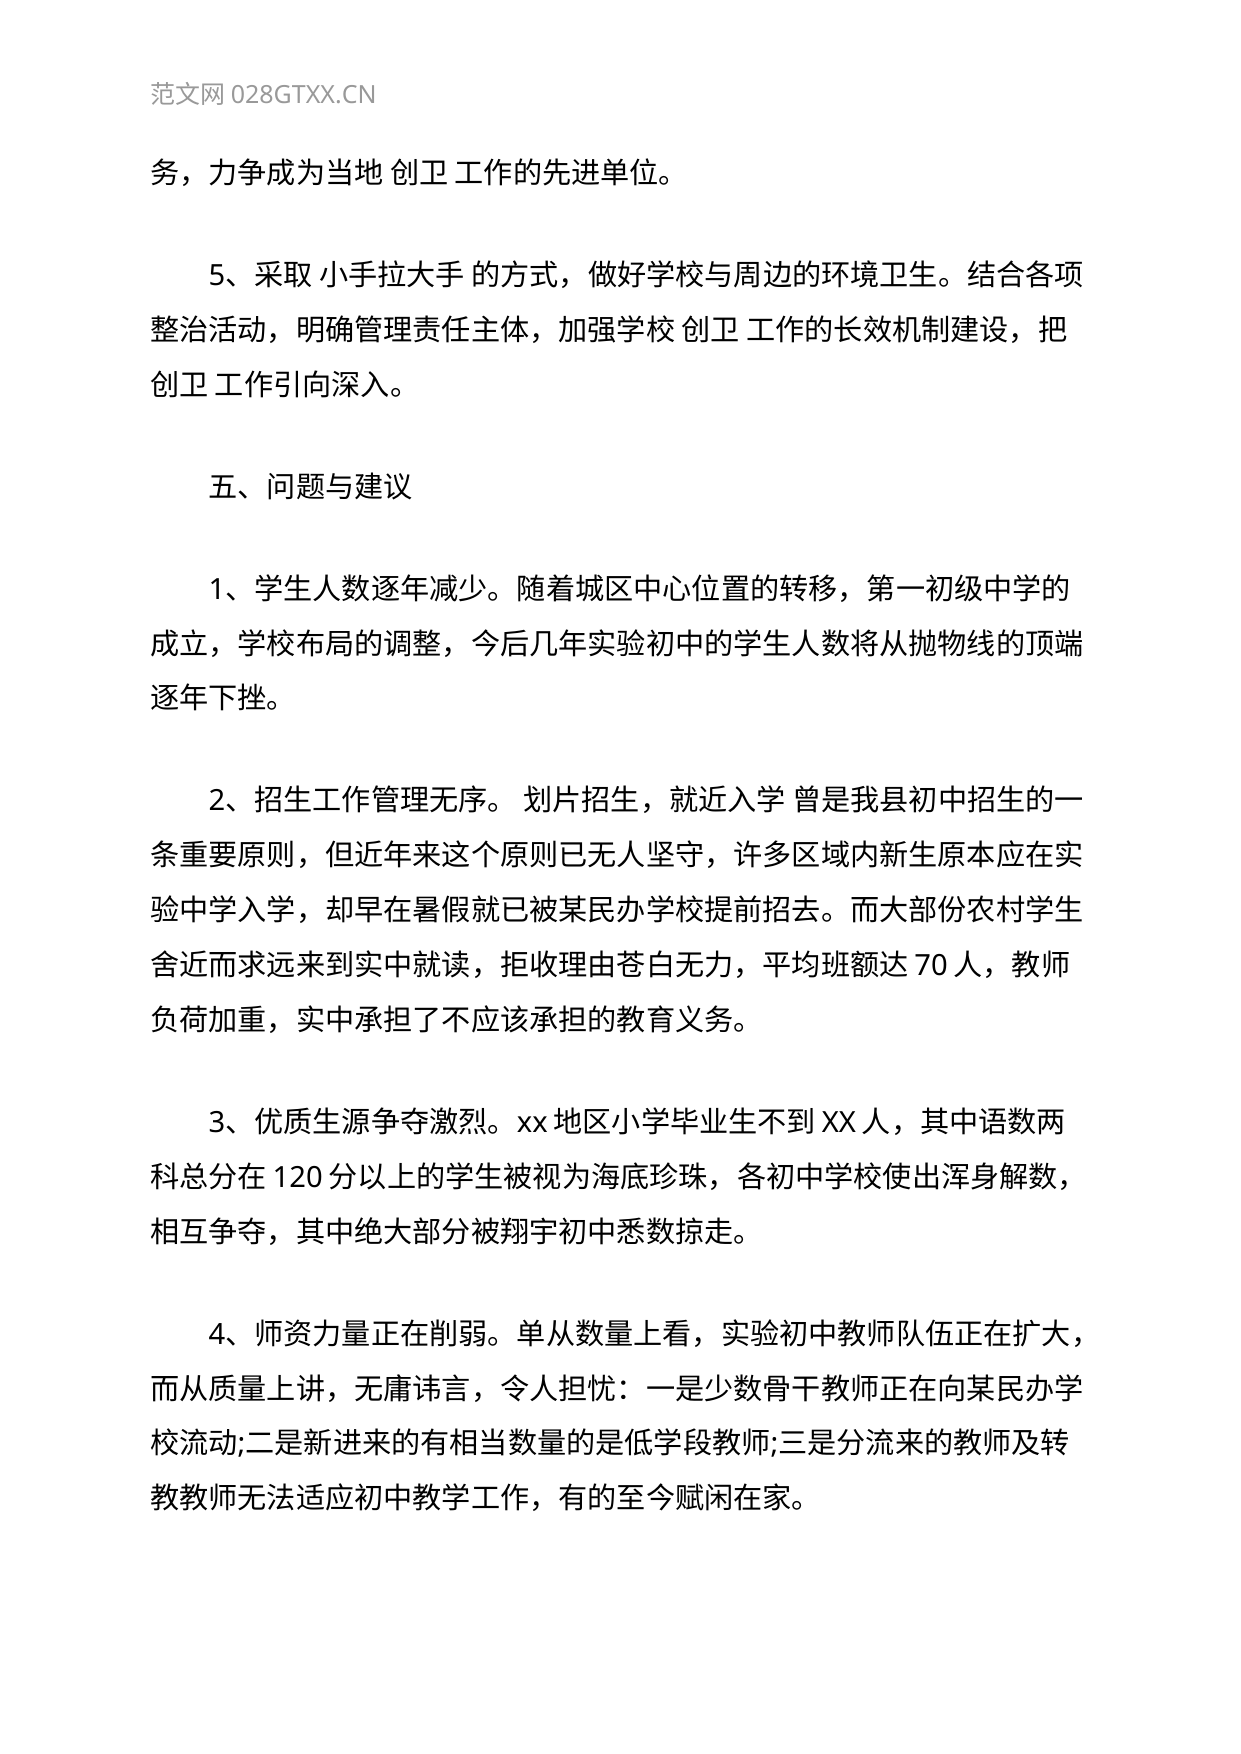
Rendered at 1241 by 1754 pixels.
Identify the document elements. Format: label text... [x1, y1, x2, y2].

text 2、招生工作管理无序。 划片招生，就近入学 曾是我县初中招生的一条重要原则，但近年来这个原则已无人坚守，许多区域内新生原本应在实验中学入学，却早在暑假就已被某民办学校提前招去。而大部份农村学生舍近而求远来到实中就读，拒收理由苍白无力，平均班额达70人，教师负荷加重，实中承担了不应该承担的教育义务。 [150, 777, 1090, 1039]
text 5、采取 小手拉大手 的方式，做好学校与周边的环境卫生。结合各项整治活动，明确管理责任主体，加强学校 创卫 工作的长效机制建设，把 创卫 工作引向深入。 [150, 252, 1090, 404]
text 3、优质生源争夺激烈。xx地区小学毕业生不到XX人，其中语数两科总分在120分以上的学生被视为海底珍珠，各初中学校使出浑身解数，相互争夺，其中绝大部分被翔宇初中悉数掠走。 [150, 1098, 1090, 1251]
text 1、学生人数逐年减少。随着城区中心位置的转移，第一初级中学的成立，学校布局的调整，今后几年实验初中的学生人数将从抛物线的顶端逐年下挫。 [150, 565, 1090, 717]
text 五、问题与建议 [150, 463, 1090, 506]
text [150, 150, 1090, 192]
text 4、师资力量正在削弱。单从数量上看，实验初中教师队伍正在扩大，而从质量上讲，无庸讳言，令人担忧：一是少数骨干教师正在向某民办学校流动;二是新进来的有相当数量的是低学段教师;三是分流来的教师及转教教师无法适应初中教学工作，有的至今赋闲在家。 [150, 1310, 1090, 1517]
